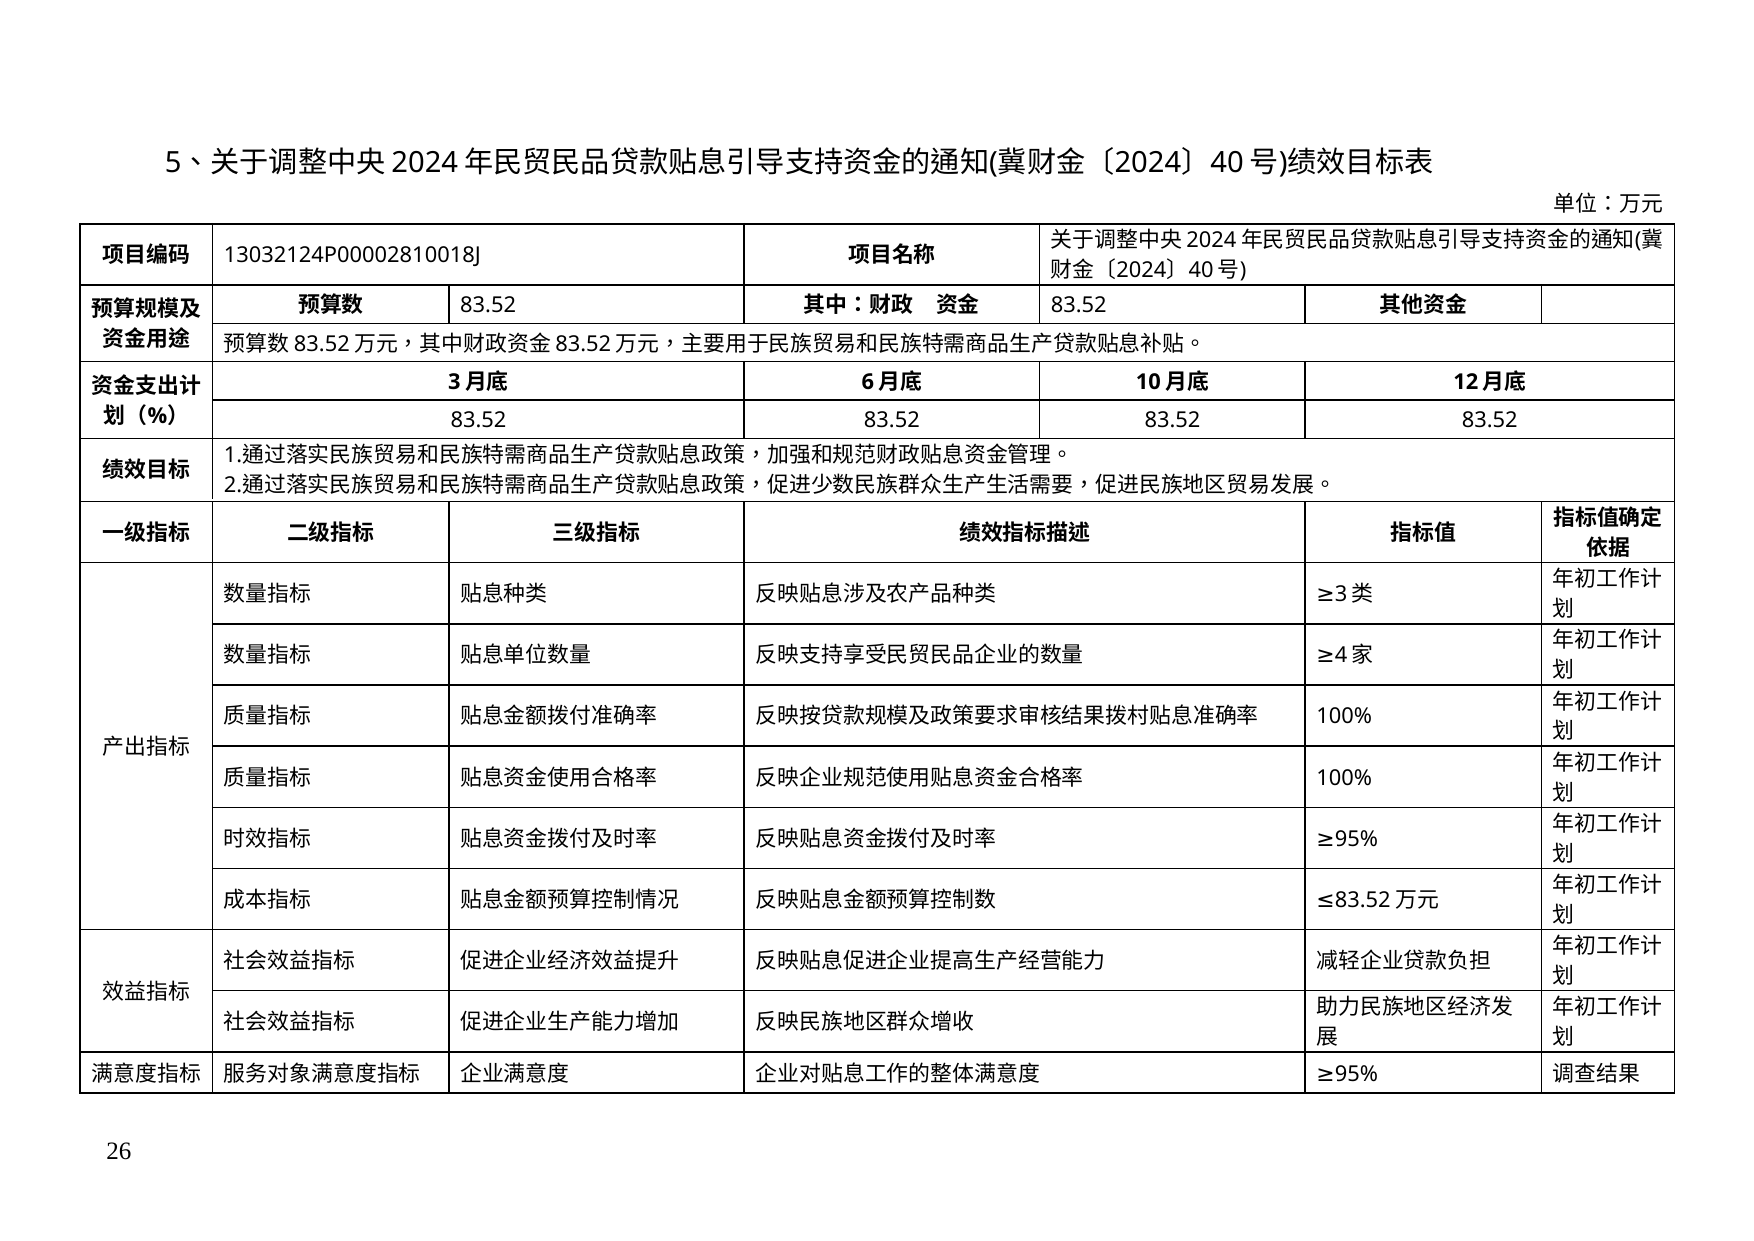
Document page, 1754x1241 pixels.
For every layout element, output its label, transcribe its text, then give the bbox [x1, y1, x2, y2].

table_cell 83.52 [213, 401, 743, 438]
table_cell 产出指标 [81, 563, 212, 929]
table_cell 贴息种类 [450, 563, 743, 623]
table_cell 10月底 [1040, 362, 1304, 399]
table_cell 项目名称 [745, 225, 1039, 284]
table_cell 100% [1306, 747, 1541, 806]
table_cell 反映民族地区群众增收 [745, 991, 1304, 1051]
table_cell 年初工作计划 [1542, 563, 1674, 623]
table_cell 促进企业生产能力增加 [450, 991, 743, 1051]
table_cell 贴息金额拨付准确率 [450, 686, 743, 745]
table_cell 贴息单位数量 [450, 625, 743, 684]
table_cell [1542, 286, 1674, 322]
table_cell 质量指标 [213, 686, 448, 745]
table_cell 资金支出计划（%） [81, 362, 212, 438]
table_cell 预算规模及资金用途 [81, 286, 212, 361]
table_cell 13032124P00002810018J [213, 225, 743, 284]
table_cell 83.52 [1040, 286, 1304, 322]
table_cell ≥95% [1306, 808, 1541, 867]
table_cell 年初工作计划 [1542, 625, 1674, 684]
table_header 二级指标 [213, 502, 448, 562]
table_cell 12月底 [1306, 362, 1674, 399]
table_header 三级指标 [450, 502, 743, 562]
table_cell 其他资金 [1306, 286, 1541, 322]
table_cell ≥4家 [1306, 625, 1541, 684]
table_cell 100% [1306, 686, 1541, 745]
table_cell 贴息资金使用合格率 [450, 747, 743, 806]
table_cell 关于调整中央2024年民贸民品贷款贴息引导支持资金的通知(冀财金〔2024〕40号) [1040, 225, 1674, 284]
table_cell ≥3类 [1306, 563, 1541, 623]
table_cell 减轻企业贷款负担 [1306, 930, 1541, 990]
table_cell 服务对象满意度指标 [213, 1053, 448, 1092]
table_cell 时效指标 [213, 808, 448, 867]
table_header 绩效指标描述 [745, 502, 1304, 562]
table_cell 满意度指标 [81, 1053, 212, 1092]
table_cell 3月底 [213, 362, 743, 399]
table_cell 1.通过落实民族贸易和民族特需商品生产贷款贴息政策，加强和规范财政贴息资金管理。 2.通过落实民族贸易和民族特需商品生产贷款贴息政策，促进少数民族群众生产生活需要，促进民族地区贸易发展。 [213, 439, 1674, 499]
table_cell 贴息金额预算控制情况 [450, 869, 743, 929]
table_cell 数量指标 [213, 563, 448, 623]
table_cell 助力民族地区经济发展 [1306, 991, 1541, 1051]
table_cell 调查结果 [1542, 1053, 1674, 1092]
table_cell 成本指标 [213, 869, 448, 929]
table_cell 反映贴息促进企业提高生产经营能力 [745, 930, 1304, 990]
table_cell 83.52 [1306, 401, 1674, 438]
table_cell 其中：财政 资金 [745, 286, 1039, 322]
table_cell 6月底 [745, 362, 1039, 399]
table_cell 年初工作计划 [1542, 869, 1674, 929]
table_cell 年初工作计划 [1542, 991, 1674, 1051]
table_cell 企业满意度 [450, 1053, 743, 1092]
table_cell 促进企业经济效益提升 [450, 930, 743, 990]
table_cell ≤83.52万元 [1306, 869, 1541, 929]
table_cell 83.52 [745, 401, 1039, 438]
table_cell 反映贴息资金拨付及时率 [745, 808, 1304, 867]
table_cell 预算数 [213, 286, 448, 322]
table_header 单位：万元 [81, 183, 1674, 223]
table_cell 反映支持享受民贸民品企业的数量 [745, 625, 1304, 684]
table_cell 社会效益指标 [213, 991, 448, 1051]
table_cell ≥95% [1306, 1053, 1541, 1092]
table_cell 企业对贴息工作的整体满意度 [745, 1053, 1304, 1092]
table_cell 效益指标 [81, 930, 212, 1051]
table_cell 贴息资金拨付及时率 [450, 808, 743, 867]
table_cell 社会效益指标 [213, 930, 448, 990]
table_cell 年初工作计划 [1542, 686, 1674, 745]
table_cell 预算数83.52万元，其中财政资金83.52万元，主要用于民族贸易和民族特需商品生产贷款贴息补贴。 [213, 324, 1674, 361]
table_cell 反映贴息涉及农产品种类 [745, 563, 1304, 623]
table_cell 83.52 [1040, 401, 1304, 438]
table_cell 年初工作计划 [1542, 808, 1674, 867]
text 5、关于调整中央2024年民贸民品贷款贴息引导支持资金的通知(冀财金〔2024〕40号)绩效目标表 [106, 142, 1648, 181]
table_cell 数量指标 [213, 625, 448, 684]
table_header 指标值确定依据 [1542, 502, 1674, 562]
table_cell 质量指标 [213, 747, 448, 806]
table_cell 反映企业规范使用贴息资金合格率 [745, 747, 1304, 806]
table_header 指标值 [1306, 502, 1541, 562]
table_header 一级指标 [81, 502, 212, 562]
table_cell 反映按贷款规模及政策要求审核结果拨村贴息准确率 [745, 686, 1304, 745]
table_cell 反映贴息金额预算控制数 [745, 869, 1304, 929]
table_cell 项目编码 [81, 225, 212, 284]
table_cell 83.52 [450, 286, 743, 322]
table_cell 绩效目标 [81, 439, 212, 499]
table_cell 年初工作计划 [1542, 747, 1674, 806]
table_cell 年初工作计划 [1542, 930, 1674, 990]
